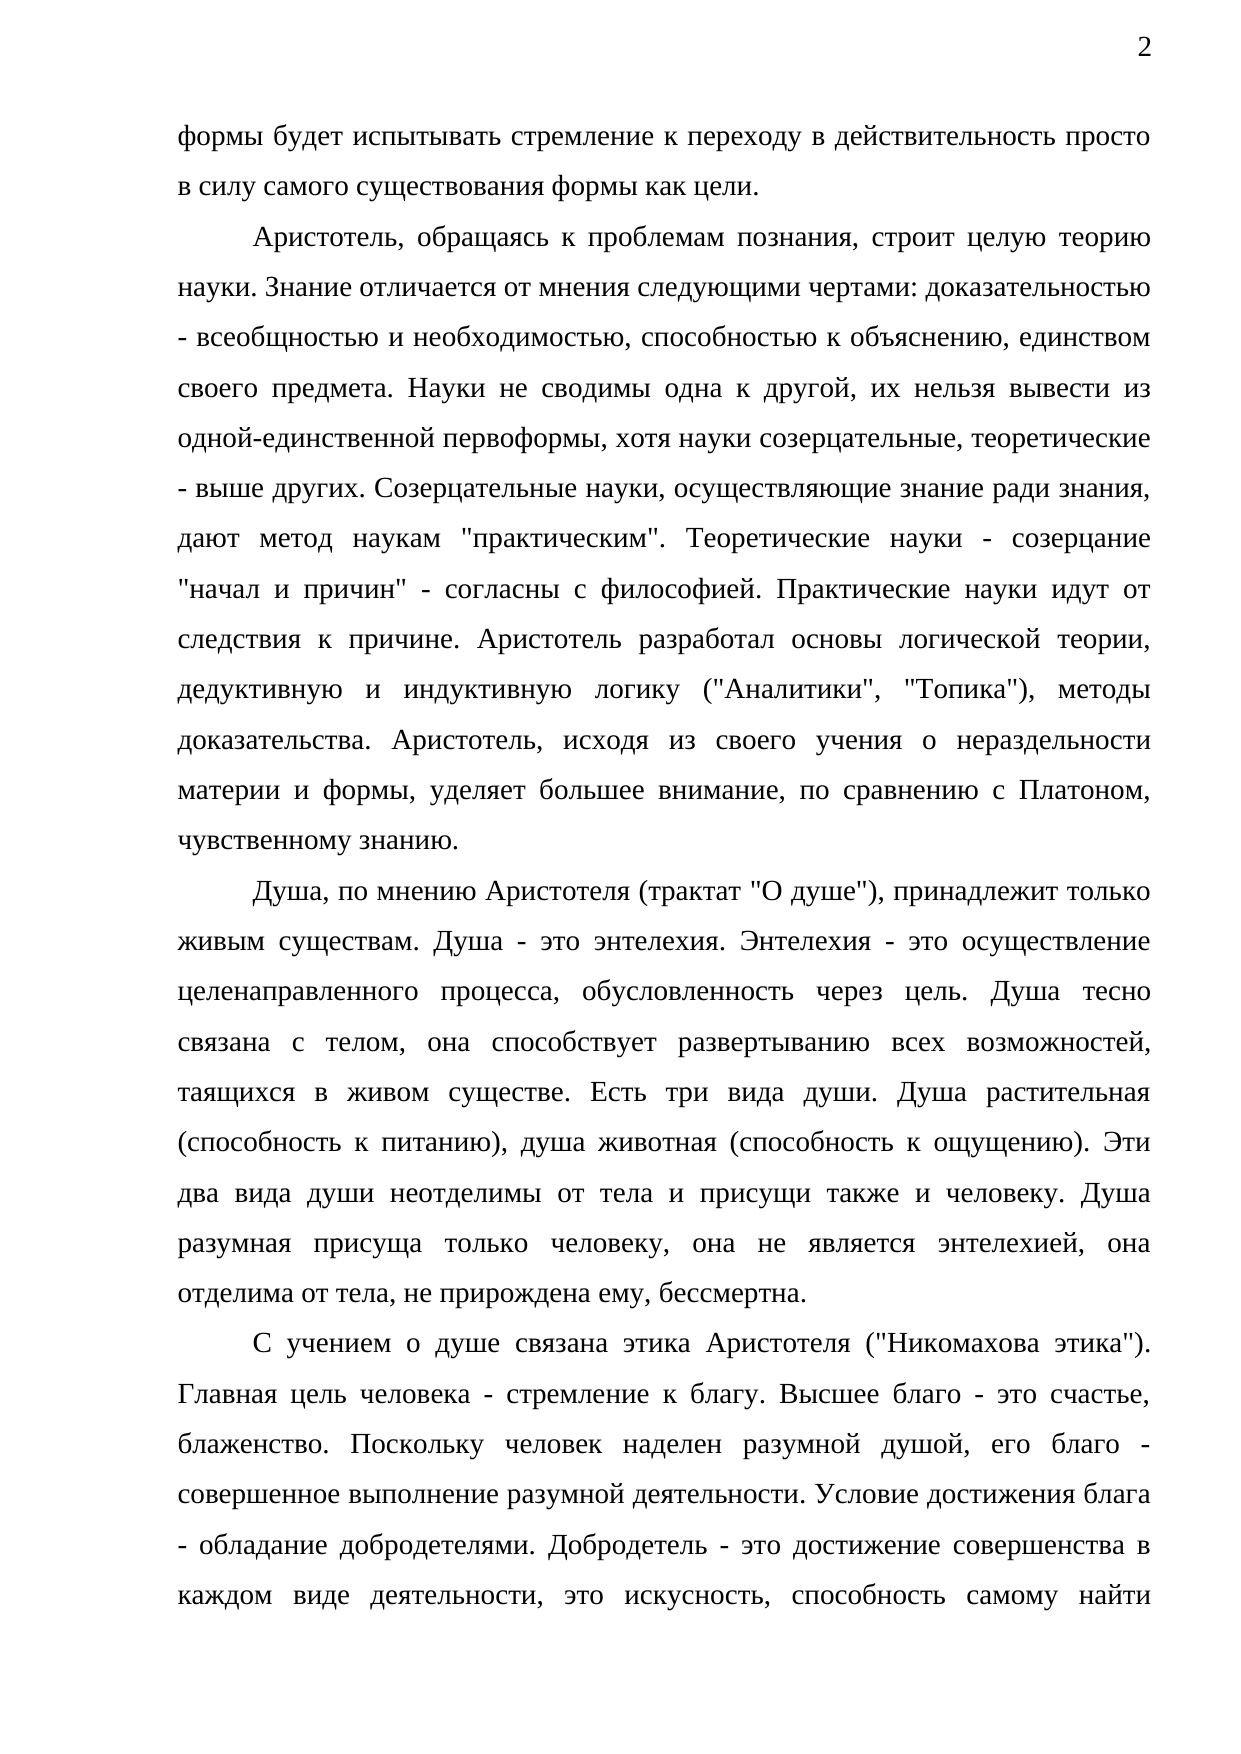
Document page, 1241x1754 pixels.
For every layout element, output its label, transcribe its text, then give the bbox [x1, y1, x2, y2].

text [177, 118, 1152, 202]
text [177, 1326, 1152, 1611]
text Аристотель, обращаясь к проблемам познания, строит целую теорию науки. Знание отличается от мнения следующими чертами: доказательностью - всеобщностью и необходимостью, способностью к объяснению, единством своего предмета. Науки не сводимы одна к другой, их нельзя вывести из одной-единственной первоформы, хотя науки созерцательные, теоретические - выше других. Созерцательные науки, осуществляющие знание ради знания, дают метод наукам "практическим". Теоретические науки - созерцание "начал и причин" - согласны с философией. Практические науки идут от следствия к причине. Аристотель разработал основы логической теории, дедуктивную и индуктивную логику ("Аналитики", "Топика"), методы доказательства. Аристотель, исходя из своего учения о нераздельности материи и формы, уделяет большее внимание, по сравнению с Платоном, чувственному знанию. [177, 219, 1152, 856]
text Душа, по мнению Аристотеля (трактат "О душе"), принадлежит только живым существам. Душа - это энтелехия. Энтелехия - это осуществление целенаправленного процесса, обусловленность через цель. Душа тесно связана с телом, она способствует развертыванию всех возможностей, таящихся в живом существе. Есть три вида души. Душа растительная (способность к питанию), душа животная (способность к ощущению). Эти два вида души неотделимы от тела и присущи также и человеку. Душа разумная присуща только человеку, она не является энтелехией, она отделима от тела, не прирождена ему, бессмертна. [177, 873, 1152, 1309]
